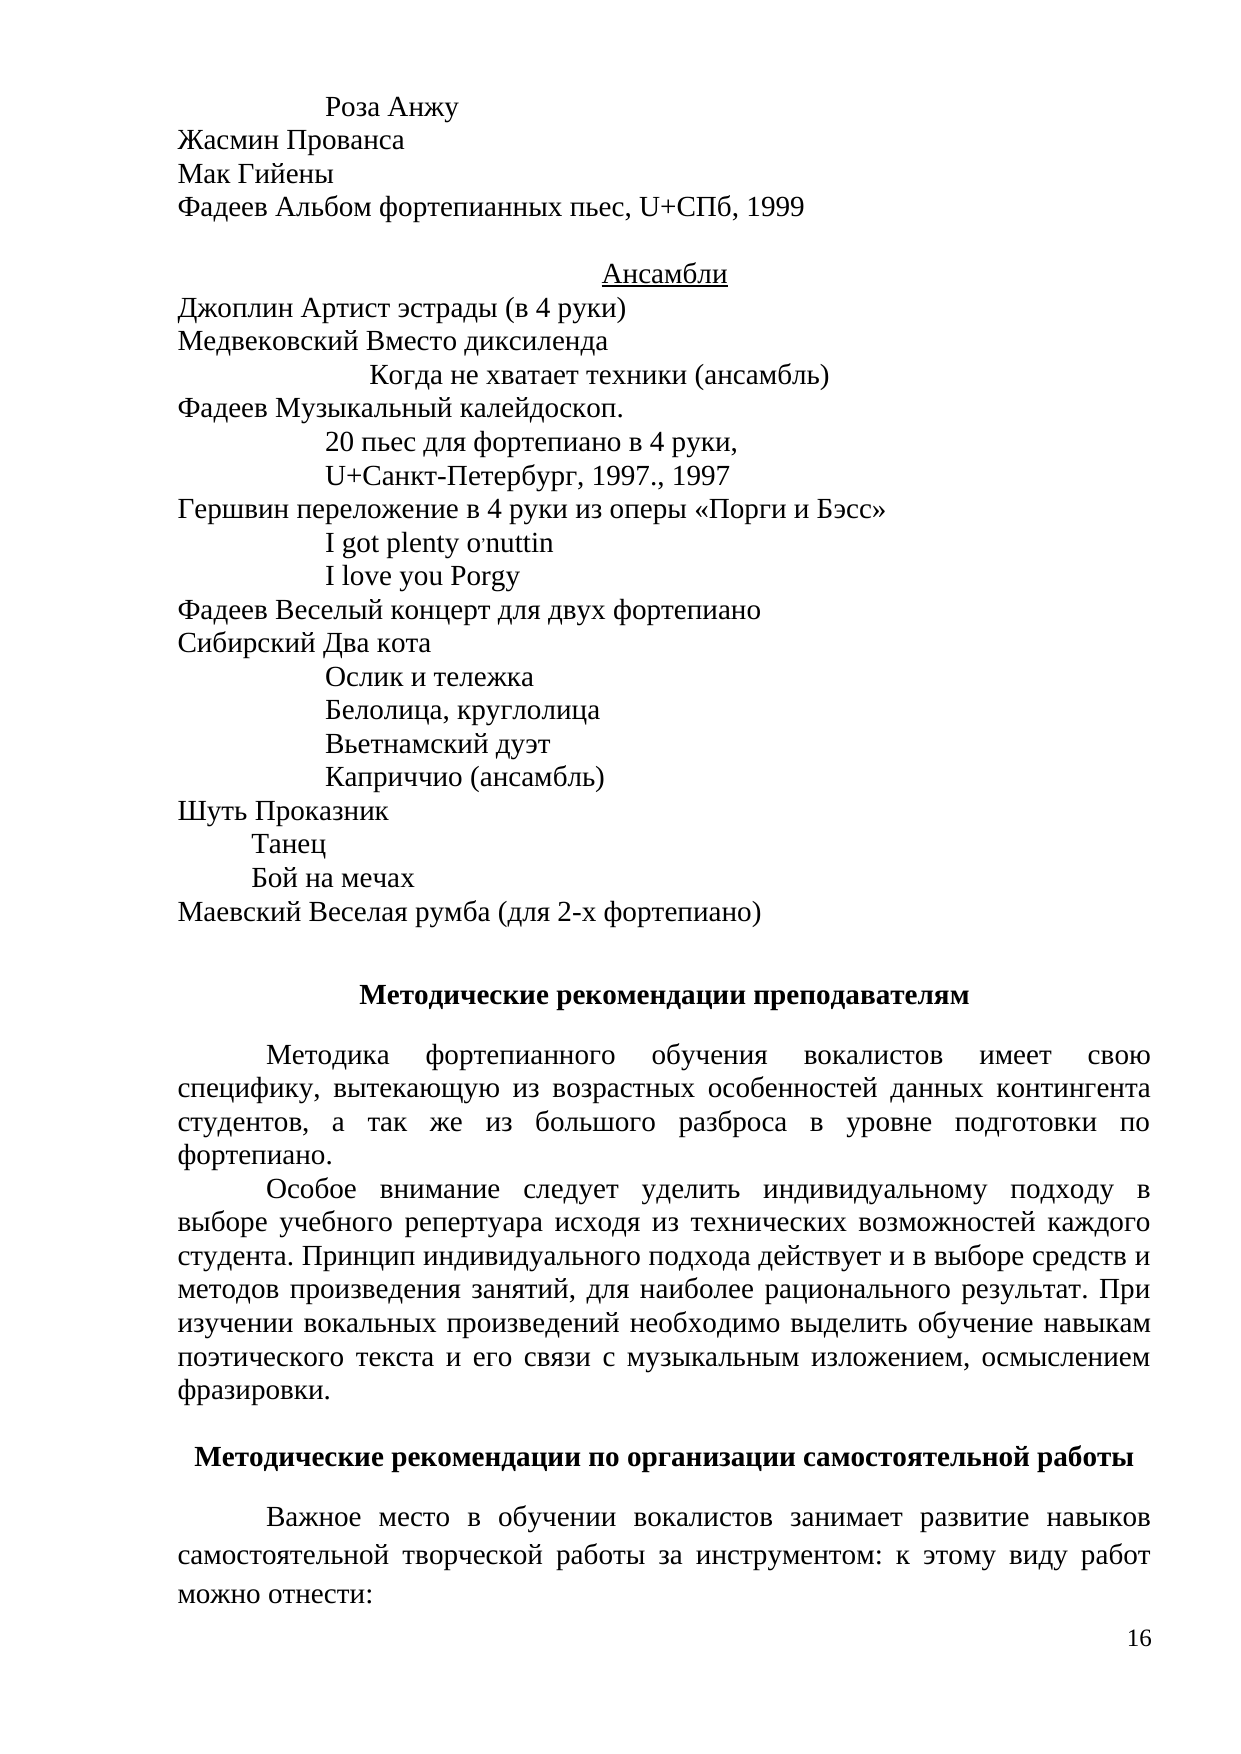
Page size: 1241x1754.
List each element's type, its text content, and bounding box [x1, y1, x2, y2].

list Шуть Проказник [177, 793, 1152, 827]
list I got plenty o,nuttin [251, 525, 1152, 558]
list Ансамбли [177, 256, 1152, 290]
list I love you Porgy [251, 558, 1152, 592]
list Танец [177, 827, 1152, 860]
list Вьетнамский дуэт [251, 726, 1152, 759]
list Фадеев Альбом фортепианных пьес, U+СПб, 1999 [177, 189, 1152, 223]
list Фадеев Веселый концерт для двух фортепиано [177, 592, 1152, 625]
list Роза Анжу [177, 89, 1152, 122]
list Методика фортепианного обучения вокалистов имеет свою специфику, вытекающую из возрастных особенностей данных контингента студентов, а так же из большого разброса в уровне подготовки по фортепиано. [177, 1037, 1152, 1171]
list Бой на мечах [177, 860, 1152, 894]
list Каприччио (ансамбль) [177, 759, 1152, 793]
list Белолица, круглолица [177, 692, 1152, 726]
list Маевский Веселая румба (для 2-х фортепиано) [177, 894, 1152, 927]
list Медвековский Вместо диксиленда [177, 323, 1152, 357]
list Гершвин переложение в 4 руки из оперы «Порги и Бэсс» [177, 491, 1152, 525]
text Важное место в обучении вокалистов занимает развитие навыков самостоятельной творческой работы за инструментом: к этому виду работ можно отнести: [177, 1499, 1152, 1609]
list Особое внимание следует уделить индивидуальному подходу в выборе учебного репертуара исходя из технических возможностей каждого студента. Принцип индивидуального подхода действует и в выборе средств и методов произведения занятий, для наиболее рационального результат. При изучении вокальных произведений необходимо выделить обучение навыкам поэтического текста и его связи с музыкальным изложением, осмыслением фразировки. [177, 1171, 1152, 1406]
list Фадеев Музыкальный калейдоскоп. [177, 391, 1152, 424]
text Методические рекомендации преподавателям [177, 977, 1152, 1011]
list 20 пьес для фортепиано в 4 руки, [251, 424, 1152, 458]
list Джоплин Артист эстрады (в 4 руки) [177, 290, 1152, 323]
list Сибирский Два кота [177, 625, 1152, 659]
list Ослик и тележка [177, 659, 1152, 692]
list U+Санкт-Петербург, 1997., 1997 [251, 458, 1152, 491]
list Когда не хватает техники (ансамбль) [177, 357, 1152, 391]
list Жасмин Прованса [177, 122, 1152, 156]
text Методические рекомендации по организации самостоятельной работы [177, 1439, 1152, 1473]
list Мак Гийены [177, 156, 1152, 189]
